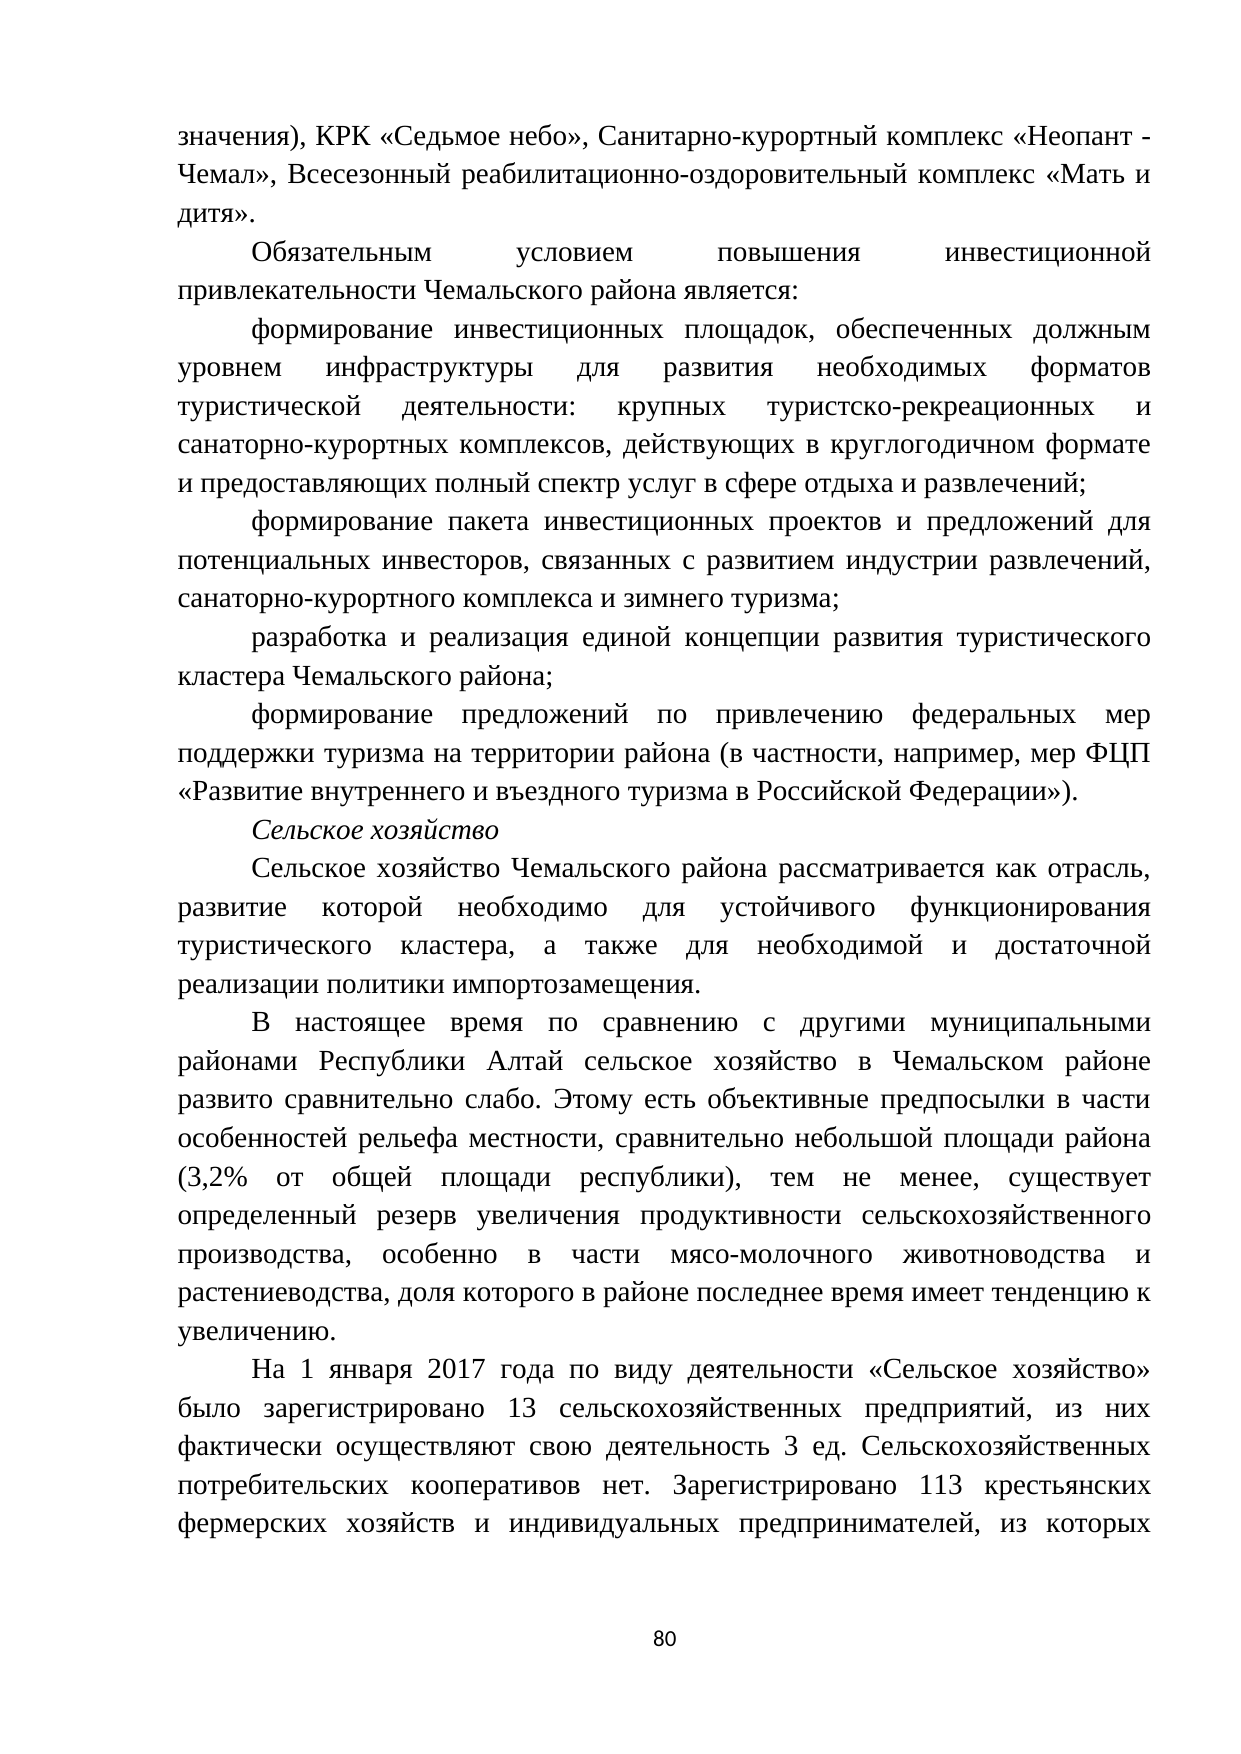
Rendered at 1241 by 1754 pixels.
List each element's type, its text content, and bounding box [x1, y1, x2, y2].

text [177, 118, 1152, 229]
text Сельское хозяйство [177, 812, 1152, 845]
text разработка и реализация единой концепции развития туристического кластера Чемальского района; [177, 619, 1152, 691]
text формирование предложений по привлечению федеральных мер поддержки туризма на территории района (в частности, например, мер ФЦП «Развитие внутреннего и въездного туризма в Российской Федерации»). [177, 696, 1152, 807]
text формирование инвестиционных площадок, обеспеченных должным уровнем инфраструктуры для развития необходимых форматов туристической деятельности: крупных туристско-рекреационных и санаторно-курортных комплексов, действующих в круглогодичном формате и предоставляющих полный спектр услуг в сфере отдыха и развлечений; [177, 311, 1152, 498]
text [177, 1351, 1152, 1539]
text В настоящее время по сравнению с другими муниципальными районами Республики Алтай сельское хозяйство в Чемальском районе развито сравнительно слабо. Этому есть объективные предпосылки в части особенностей рельефа местности, сравнительно небольшой площади района (3,2% от общей площади республики), тем не менее, существует определенный резерв увеличения продуктивности сельскохозяйственного производства, особенно в части мясо-молочного животноводства и растениеводства, доля которого в районе последнее время имеет тенденцию к увеличению. [177, 1004, 1152, 1346]
text Обязательным условием повышения инвестиционной привлекательности Чемальского района является: [177, 234, 1152, 306]
text формирование пакета инвестиционных проектов и предложений для потенциальных инвесторов, связанных с развитием индустрии развлечений, санаторно-курортного комплекса и зимнего туризма; [177, 503, 1152, 614]
text Сельское хозяйство Чемальского района рассматривается как отрасль, развитие которой необходимо для устойчивого функционирования туристического кластера, а также для необходимой и достаточной реализации политики импортозамещения. [177, 850, 1152, 999]
